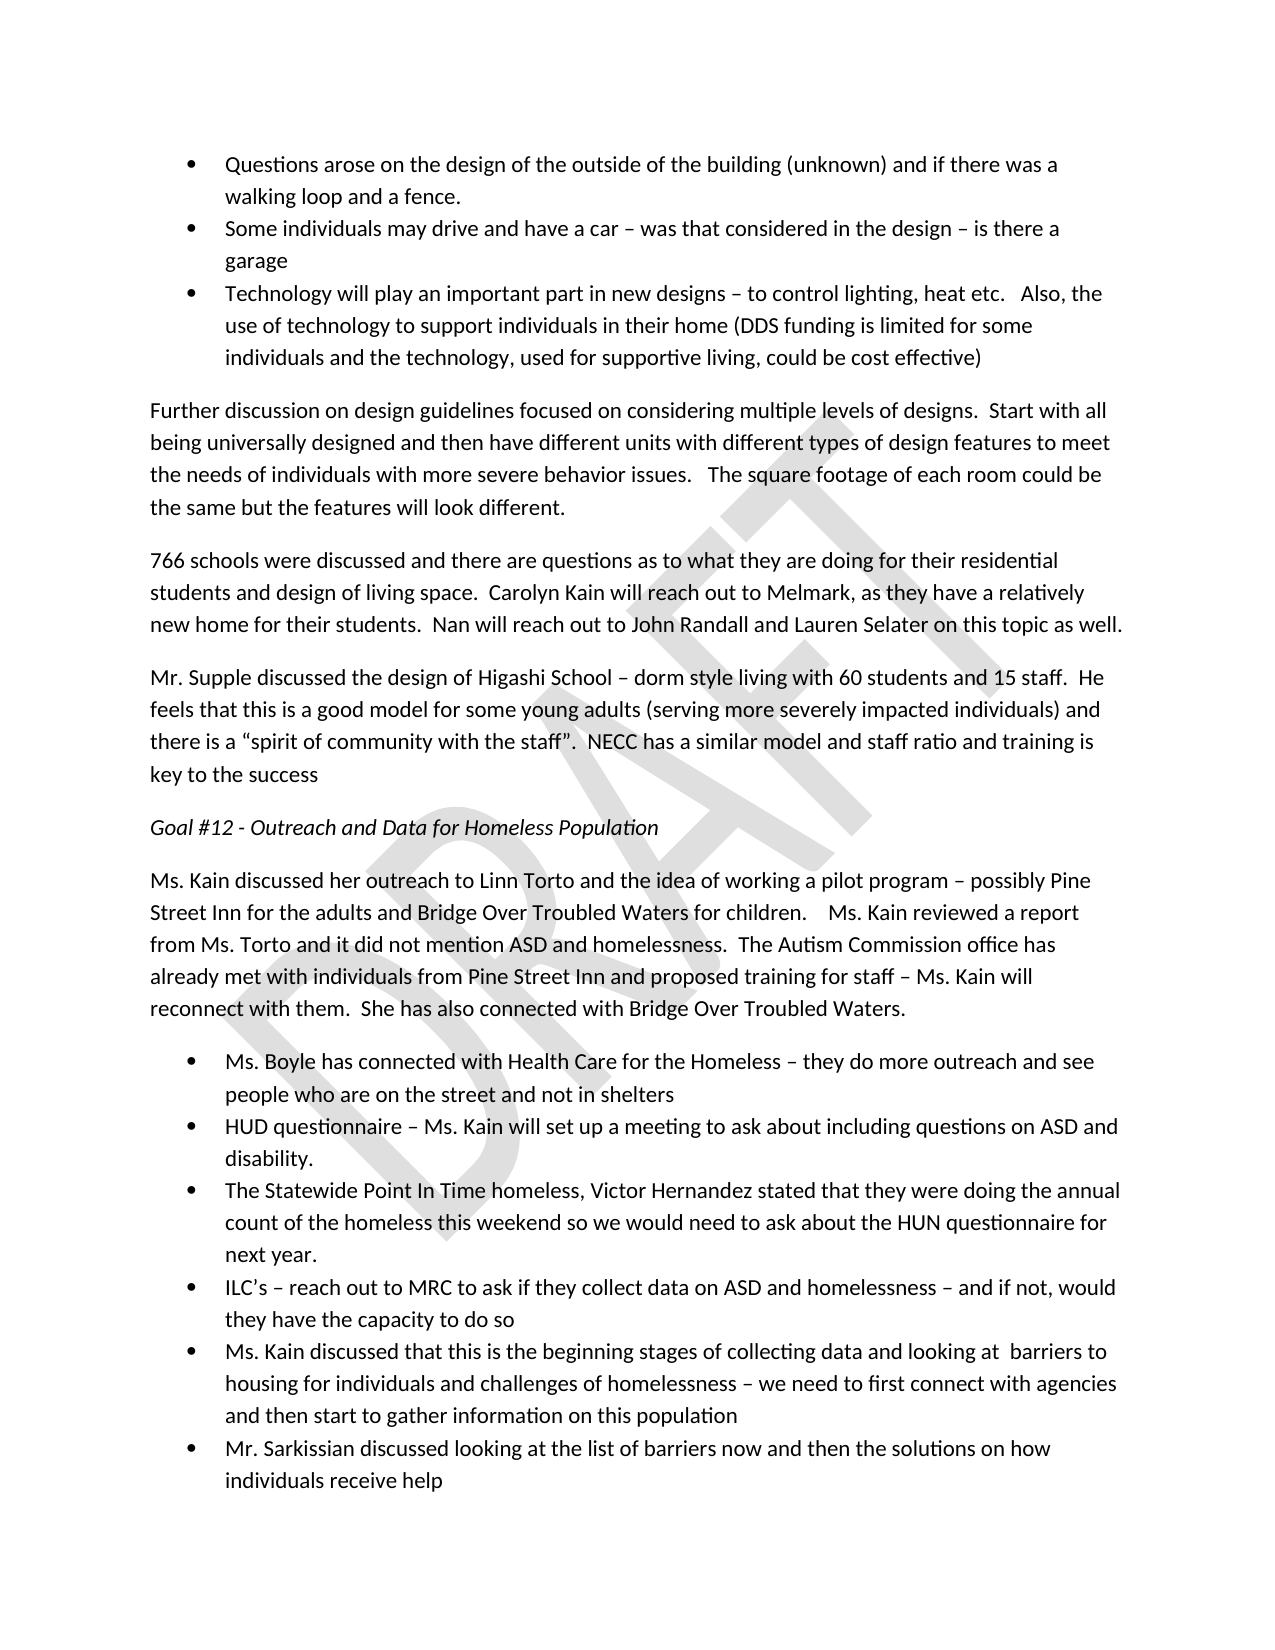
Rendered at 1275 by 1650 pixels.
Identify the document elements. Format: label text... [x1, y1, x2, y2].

list Mr. Sarkissian discussed looking at the list of barriers now and then the solutions on how individuals receive help [187, 1434, 1125, 1494]
list Technology will play an important part in new designs – to control lighting, heat etc. Also, the use of technology to support individuals in their home (DDS funding is limited for some individuals and the technology, used for supportive living, could be cost effective) [187, 279, 1125, 371]
text Ms. Kain discussed her outreach to Linn Torto and the idea of working a pilot program – possibly Pine Street Inn for the adults and Bridge Over Troubled Waters for children. Ms. Kain reviewed a report from Ms. Torto and it did not mention ASD and homelessness. The Autism Commission office has already met with individuals from Pine Street Inn and proposed training for staff – Ms. Kain will reconnect with them. She has also connected with Bridge Over Troubled Waters. [150, 866, 1125, 1022]
list Ms. Kain discussed that this is the beginning stages of collecting data and looking at barriers to housing for individuals and challenges of homelessness – we need to first connect with agencies and then start to gather information on this population [187, 1337, 1125, 1429]
text Mr. Supple discussed the design of Higashi School – dorm style living with 60 students and 15 staff. He feels that this is a good model for some young adults (serving more severely impacted individuals) and there is a “spirit of community with the staff”. NECC has a similar model and staff ratio and training is key to the success [150, 663, 1125, 788]
list Questions arose on the design of the outside of the building (unknown) and if there was a walking loop and a fence. [187, 150, 1125, 210]
text 766 schools were discussed and there are questions as to what they are doing for their residential students and design of living space. Carolyn Kain will reach out to Melmark, as they have a relatively new home for their students. Nan will reach out to John Randall and Lauren Selater on this topic as well. [150, 546, 1125, 638]
list Some individuals may drive and have a car – was that considered in the design – is there a garage [187, 214, 1125, 274]
text Further discussion on design guidelines focused on considering multiple levels of designs. Start with all being universally designed and then have different units with different types of design features to meet the needs of individuals with more severe behavior issues. The square footage of each room could be the same but the features will look different. [150, 396, 1125, 521]
list ILC’s – reach out to MRC to ask if they collect data on ASD and homelessness – and if not, would they have the capacity to do so [187, 1273, 1125, 1333]
list Ms. Boyle has connected with Health Care for the Homeless – they do more outreach and see people who are on the street and not in shelters [187, 1047, 1125, 1108]
list HUD questionnaire – Ms. Kain will set up a meeting to ask about including questions on ASD and disability. [187, 1112, 1125, 1172]
list The Statewide Point In Time homeless, Victor Hernandez stated that they were doing the annual count of the homeless this weekend so we would need to ask about the HUN questionnaire for next year. [187, 1176, 1125, 1269]
text Goal #12 - Outreach and Data for Homeless Population [150, 813, 1125, 841]
